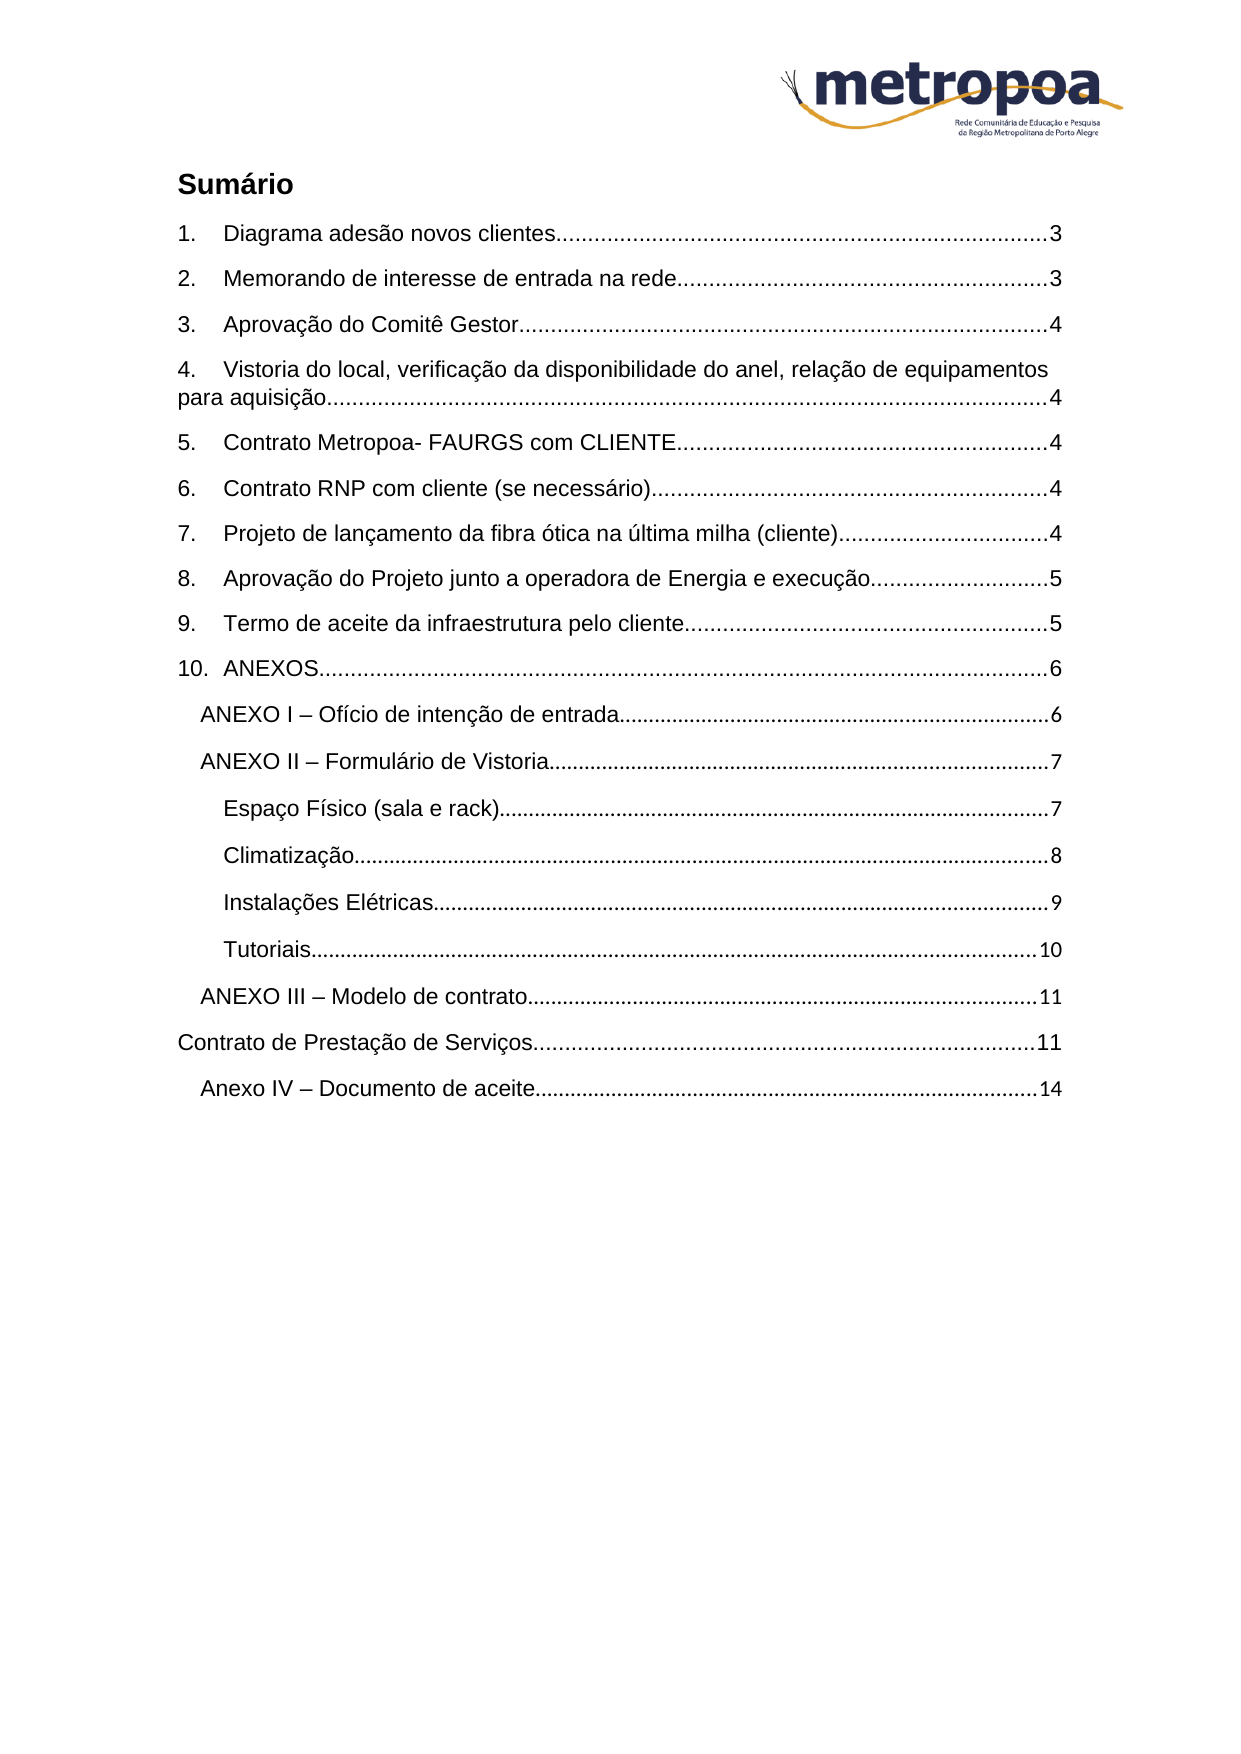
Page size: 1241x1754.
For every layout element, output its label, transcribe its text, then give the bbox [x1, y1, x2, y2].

text 4. Vistoria do local, verificação da disponibilidade do anel, relação de equipamentos para aquisição 4 [177, 356, 1063, 411]
text 10. ANEXOS 6 [177, 655, 1063, 682]
text 8. Aprovação do Projeto junto a operadora de Energia e execução 5 [177, 565, 1063, 591]
text 6. Contrato RNP com cliente (se necessário) 4 [177, 474, 1063, 501]
text Climatização 8 [223, 841, 1063, 869]
picture [777, 59, 1124, 138]
text 2. Memorando de interesse de entrada na rede 3 [177, 265, 1063, 292]
text 3. Aprovação do Comitê Gestor 4 [177, 311, 1063, 337]
text 5. Contrato Metropoa- FAURGS com CLIENTE 4 [177, 429, 1063, 456]
text ANEXO I – Ofício de intenção de entrada 6 [200, 701, 1063, 729]
text ANEXO III – Modelo de contrato 11 [200, 982, 1063, 1010]
text Contrato de Prestação de Serviços 11 [177, 1029, 1063, 1055]
text Instalações Elétricas 9 [223, 888, 1063, 916]
text Sumário [177, 167, 1063, 201]
text ANEXO II – Formulário de Vistoria 7 [200, 747, 1063, 776]
text Tutoriais 10 [223, 935, 1063, 963]
text 9. Termo de aceite da infraestrutura pelo cliente 5 [177, 610, 1063, 637]
text 7. Projeto de lançamento da fibra ótica na última milha (cliente) 4 [177, 520, 1063, 546]
text Anexo IV – Documento de aceite 14 [200, 1074, 1063, 1102]
text Espaço Físico (sala e rack) 7 [223, 794, 1063, 822]
text 1. Diagrama adesão novos clientes 3 [177, 220, 1063, 247]
